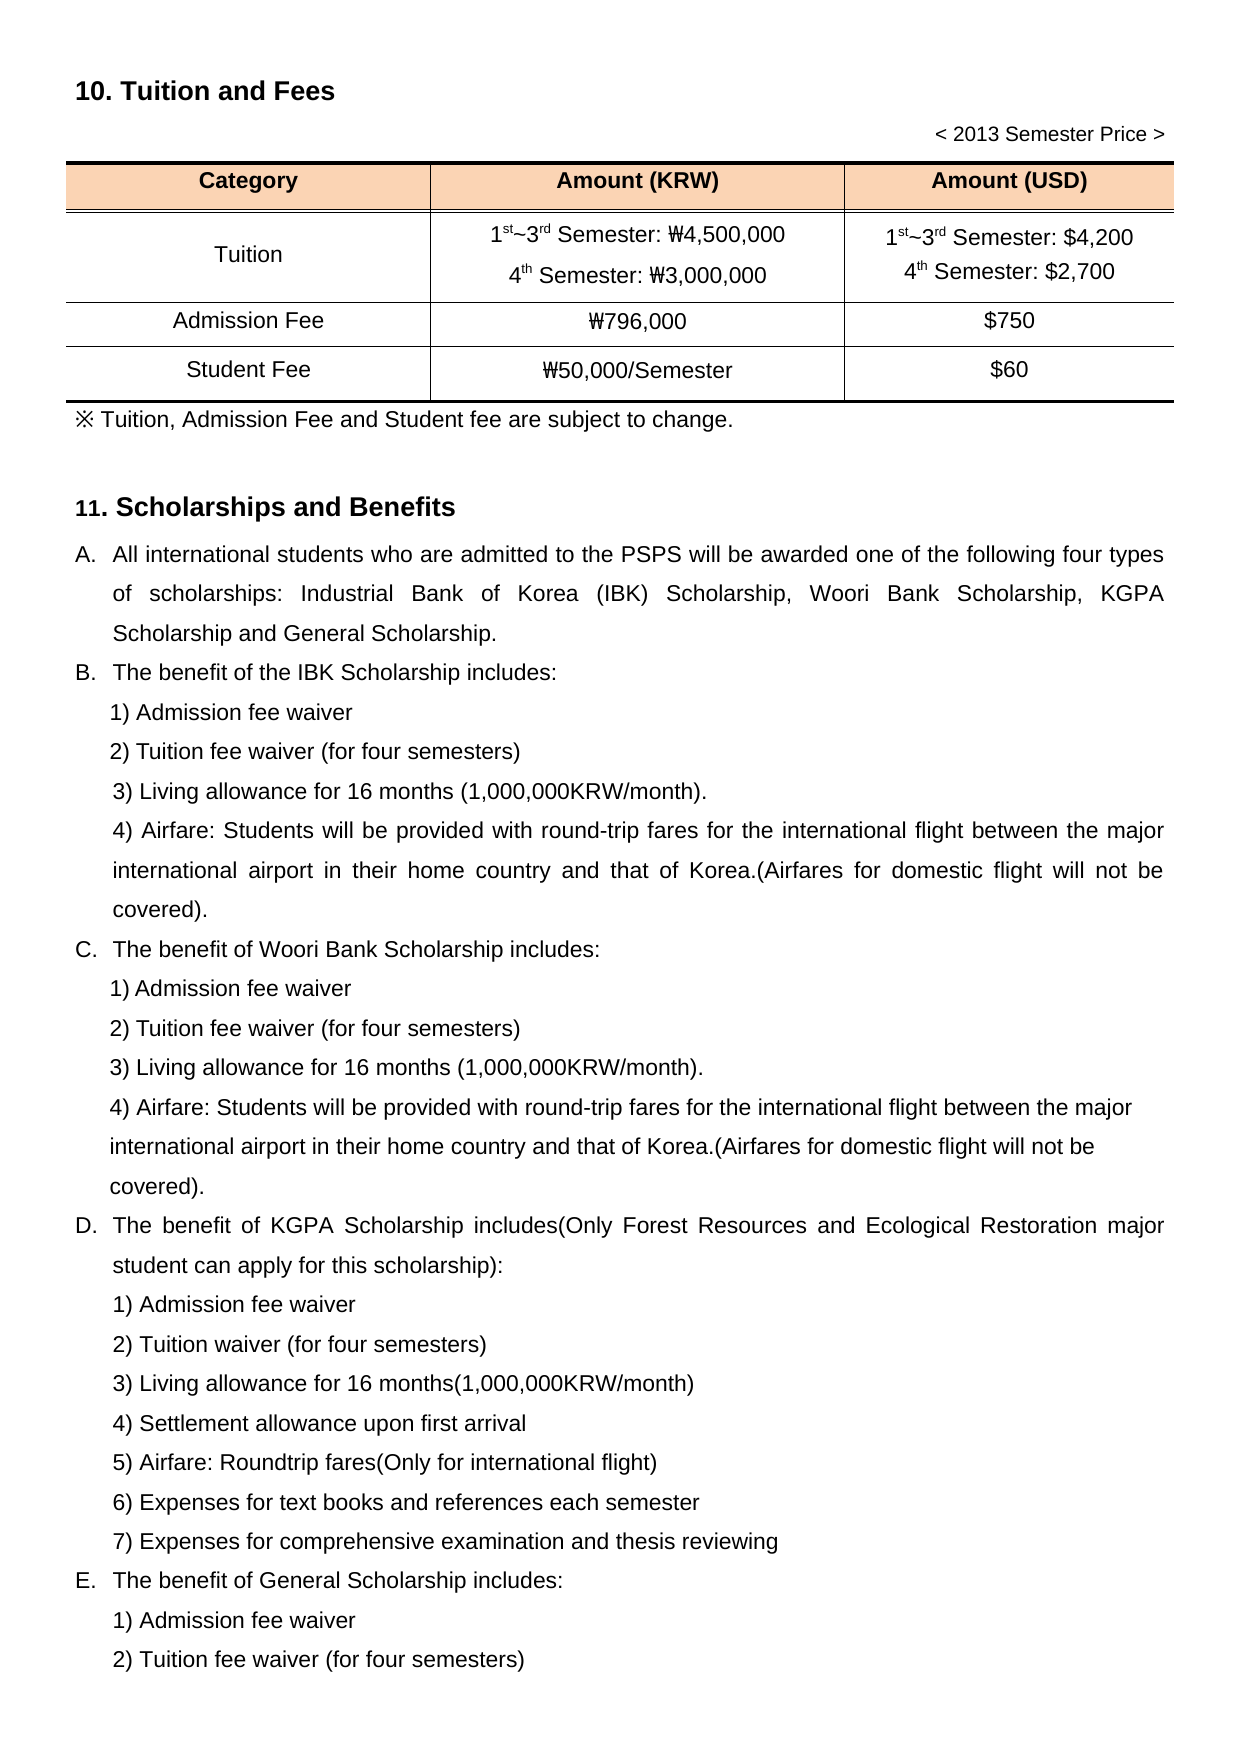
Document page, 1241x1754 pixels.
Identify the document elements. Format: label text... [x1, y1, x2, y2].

table_cell 1st~3rd Semester: $4,200 4th Semester: $2,700 [845, 213, 1174, 301]
text 1) Admission fee waiver [75, 1607, 1165, 1633]
table_cell Admission Fee [66, 303, 430, 346]
text 2) Tuition fee waiver (for four semesters) [75, 738, 1165, 765]
text 2) Tuition fee waiver (for four semesters) [75, 1015, 1165, 1041]
text < 2013 Semester Price > [158, 122, 1165, 146]
table_cell 1st~3rd Semester: ₩4,500,000 4th Semester: ₩3,000,000 [431, 213, 844, 301]
text 2) Tuition waiver (for four semesters) [112, 1331, 1165, 1357]
table_header Amount (USD) [845, 165, 1174, 209]
text 1) Admission fee waiver [112, 1291, 1165, 1317]
table_cell ₩50,000/Semester [431, 347, 844, 399]
table_cell $60 [845, 347, 1174, 399]
text 3) Living allowance for 16 months (1,000,000KRW/month). [75, 1054, 1165, 1081]
list All international students who are admitted to the PSPS will be awarded one of the following four types of scholarships: Industrial Bank of Korea (IBK) Scholarship, Woori Bank Scholarship, KGPA Scholarship and General Scholarship. [75, 541, 1165, 646]
text 6) Expenses for text books and references each semester [112, 1488, 1165, 1515]
table_cell Tuition [66, 213, 430, 301]
text 7) Expenses for comprehensive examination and thesis reviewing [112, 1528, 1165, 1554]
text international airport in their home country and that of Korea.(Airfares for domestic flight will not be [75, 1133, 1165, 1159]
table_cell $750 [845, 303, 1174, 346]
table_cell Student Fee [66, 347, 430, 399]
table_header Amount (KRW) [431, 165, 844, 209]
text 4) Airfare: Students will be provided with round-trip fares for the international flight between the major international airport in their home country and that of Korea.(Airfares for domestic flight will not be covered). [112, 817, 1165, 923]
text ※ Tuition, Admission Fee and Student fee are subject to change. [75, 403, 1165, 434]
text 2) Tuition fee waiver (for four semesters) [75, 1646, 1165, 1673]
text covered). [75, 1173, 1165, 1199]
text 3) Living allowance for 16 months (1,000,000KRW/month). [112, 778, 1165, 804]
list The benefit of KGPA Scholarship includes(Only Forest Resources and Ecological Restoration major student can apply for this scholarship): [75, 1212, 1165, 1278]
text 1) Admission fee waiver [75, 975, 1165, 1002]
text 11. Scholarships and Benefits [75, 491, 1165, 522]
table_header Category [66, 165, 430, 209]
list The benefit of the IBK Scholarship includes: [75, 659, 1165, 686]
text 5) Airfare: Roundtrip fares(Only for international flight) [112, 1449, 1165, 1475]
text 4) Settlement allowance upon first arrival [112, 1409, 1165, 1436]
text 10. Tuition and Fees [75, 75, 1165, 106]
text 4) Airfare: Students will be provided with round-trip fares for the international flight between the major [75, 1094, 1165, 1120]
list The benefit of Woori Bank Scholarship includes: [75, 936, 1165, 962]
text 3) Living allowance for 16 months(1,000,000KRW/month) [112, 1370, 1165, 1396]
list The benefit of General Scholarship includes: [75, 1567, 1165, 1594]
text 1) Admission fee waiver [75, 699, 1165, 725]
table_cell ₩796,000 [431, 303, 844, 346]
